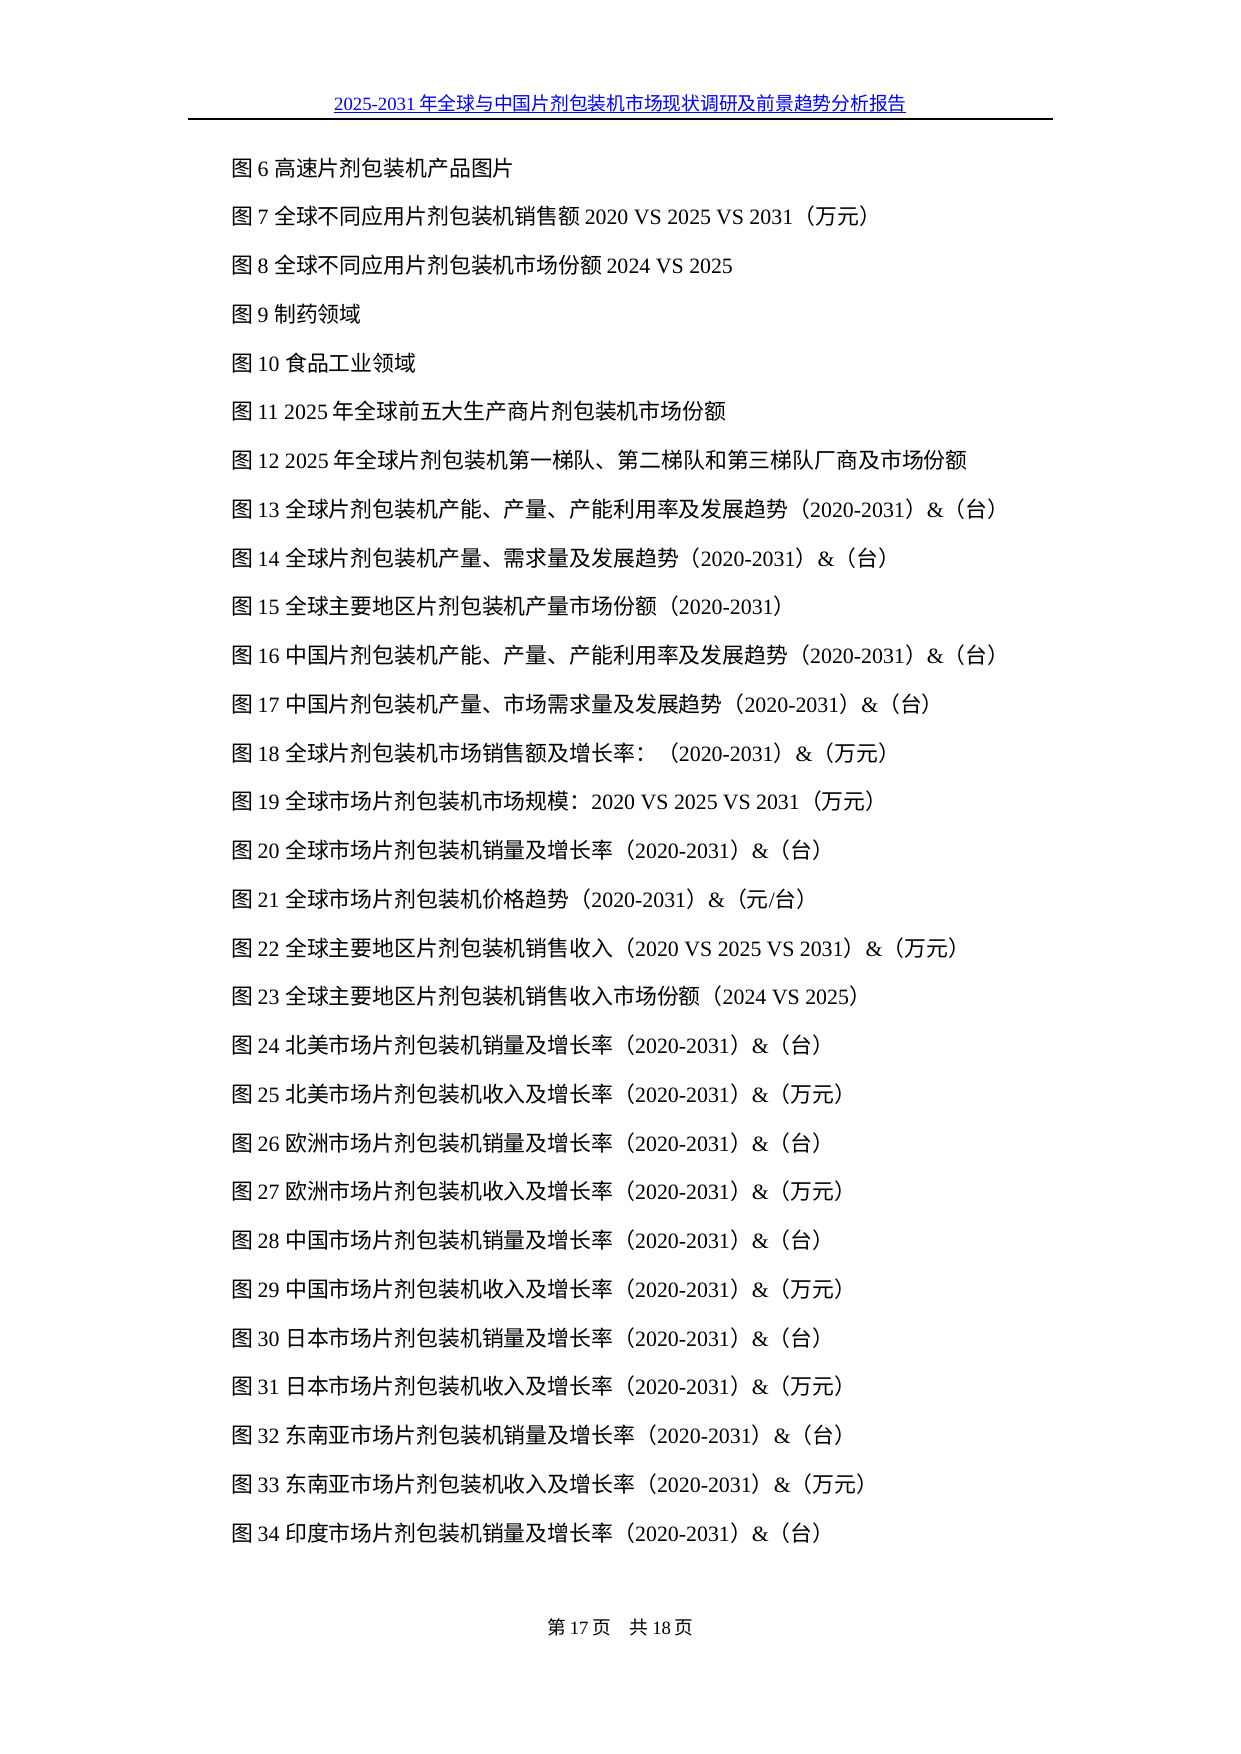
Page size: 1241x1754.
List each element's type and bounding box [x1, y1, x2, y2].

text [187, 150, 1053, 1548]
